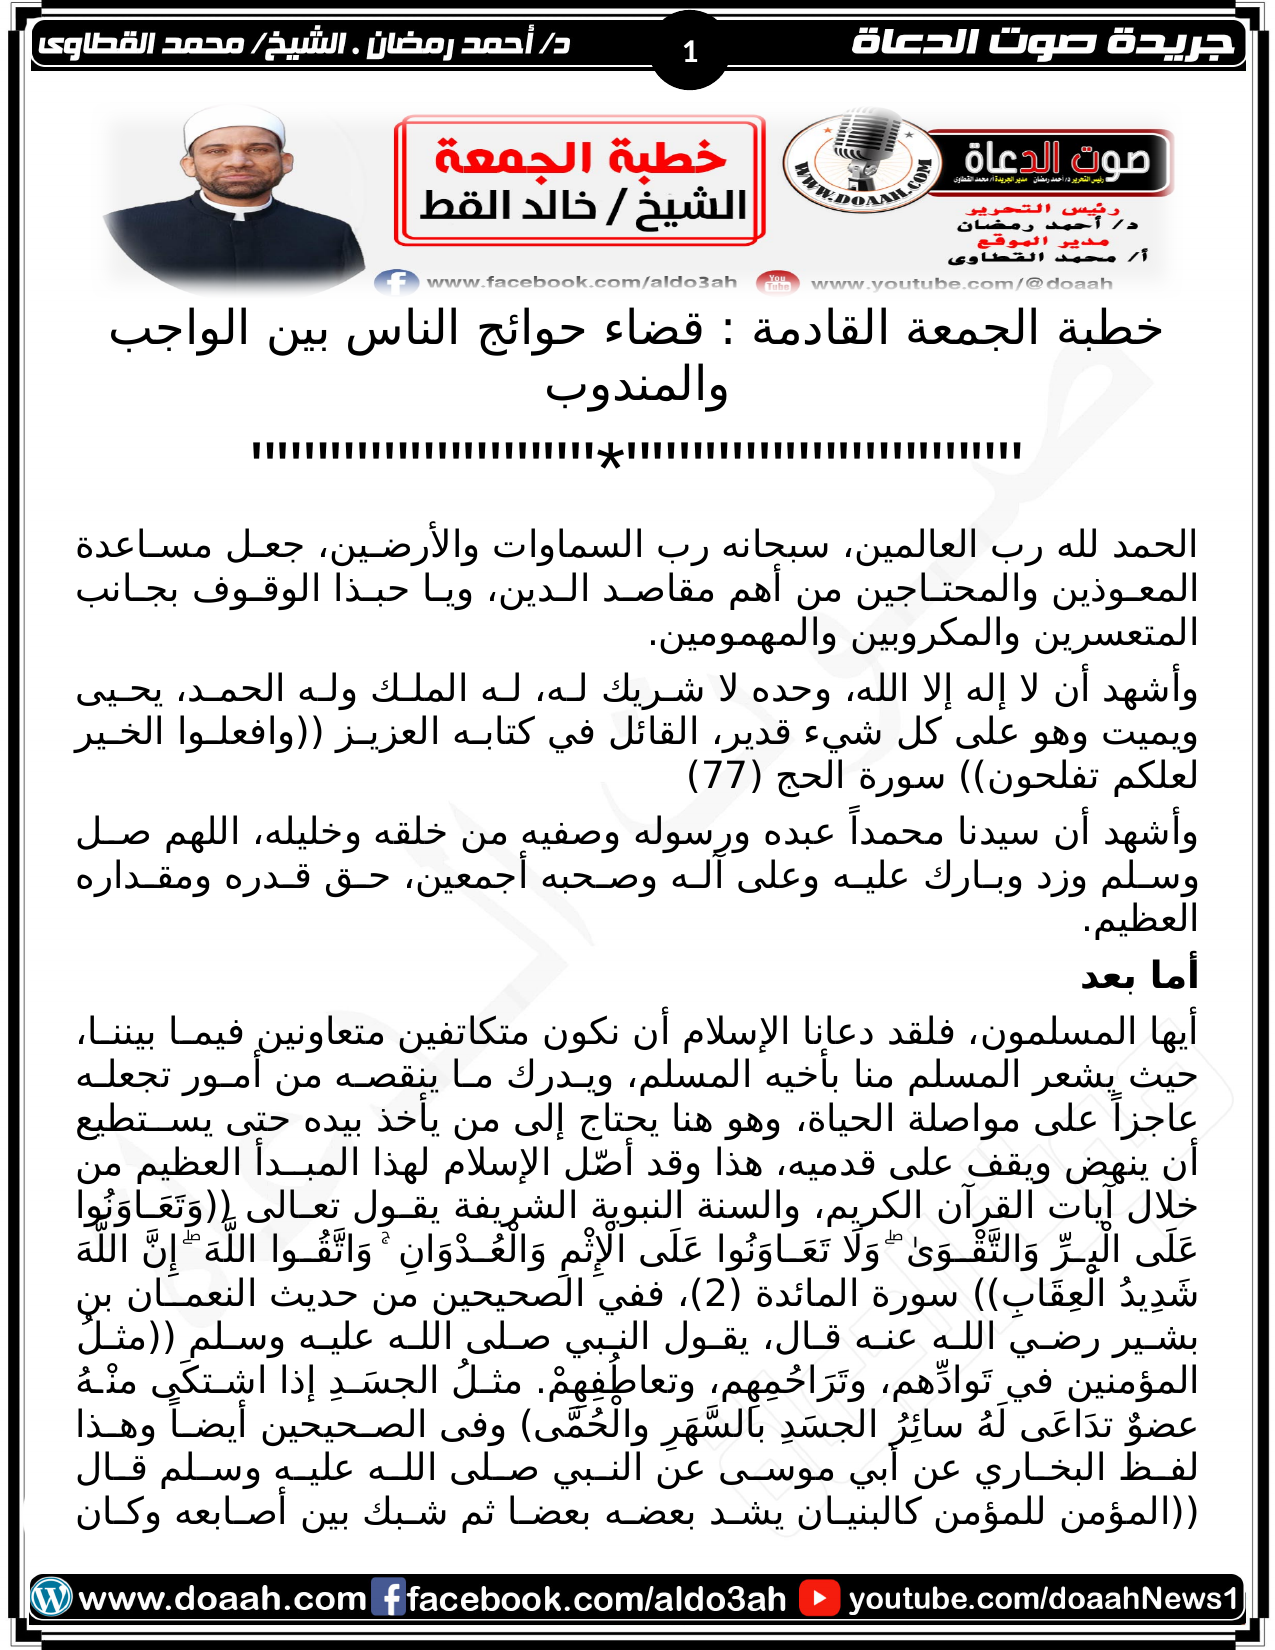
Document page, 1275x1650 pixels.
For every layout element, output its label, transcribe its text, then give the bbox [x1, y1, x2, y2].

text خطبة الجمعة القادمة : قضاء حوائج الناس بين الواجب والمندوب [75, 103, 1200, 412]
text أما بعد [75, 953, 1200, 997]
text الحمد لله رب العالمين، سبحانه رب السماوات والأرضين، جعل مساعدة المعوذين والمحتاجين من أهم مقاصد الدين، ويا حبذا الوقوف بجانب المتعسرين والمكروبين والمهمومين. [75, 523, 1200, 654]
text وأشهد أن لا إله إلا الله، وحده لا شريك له، له الملك وله الحمد، يحيى ويميت وهو على كل شيء قدير، القائل في كتابه العزيز ((وافعلوا الخير لعلكم تفلحون)) سورة الحج (77) [75, 666, 1200, 797]
text وأشهد أن سيدنا محمداً عبده ورسوله وصفيه من خلقه وخليله، اللهم صل وسلم وزد وبارك عليه وعلى آله وصحبه أجمعين، حق قدره ومقداره العظيم. [75, 810, 1200, 941]
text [75, 1009, 1200, 1533]
picture [0, 0, 1275, 1650]
text """""""""""""""*""""""""""""" [75, 424, 1200, 510]
